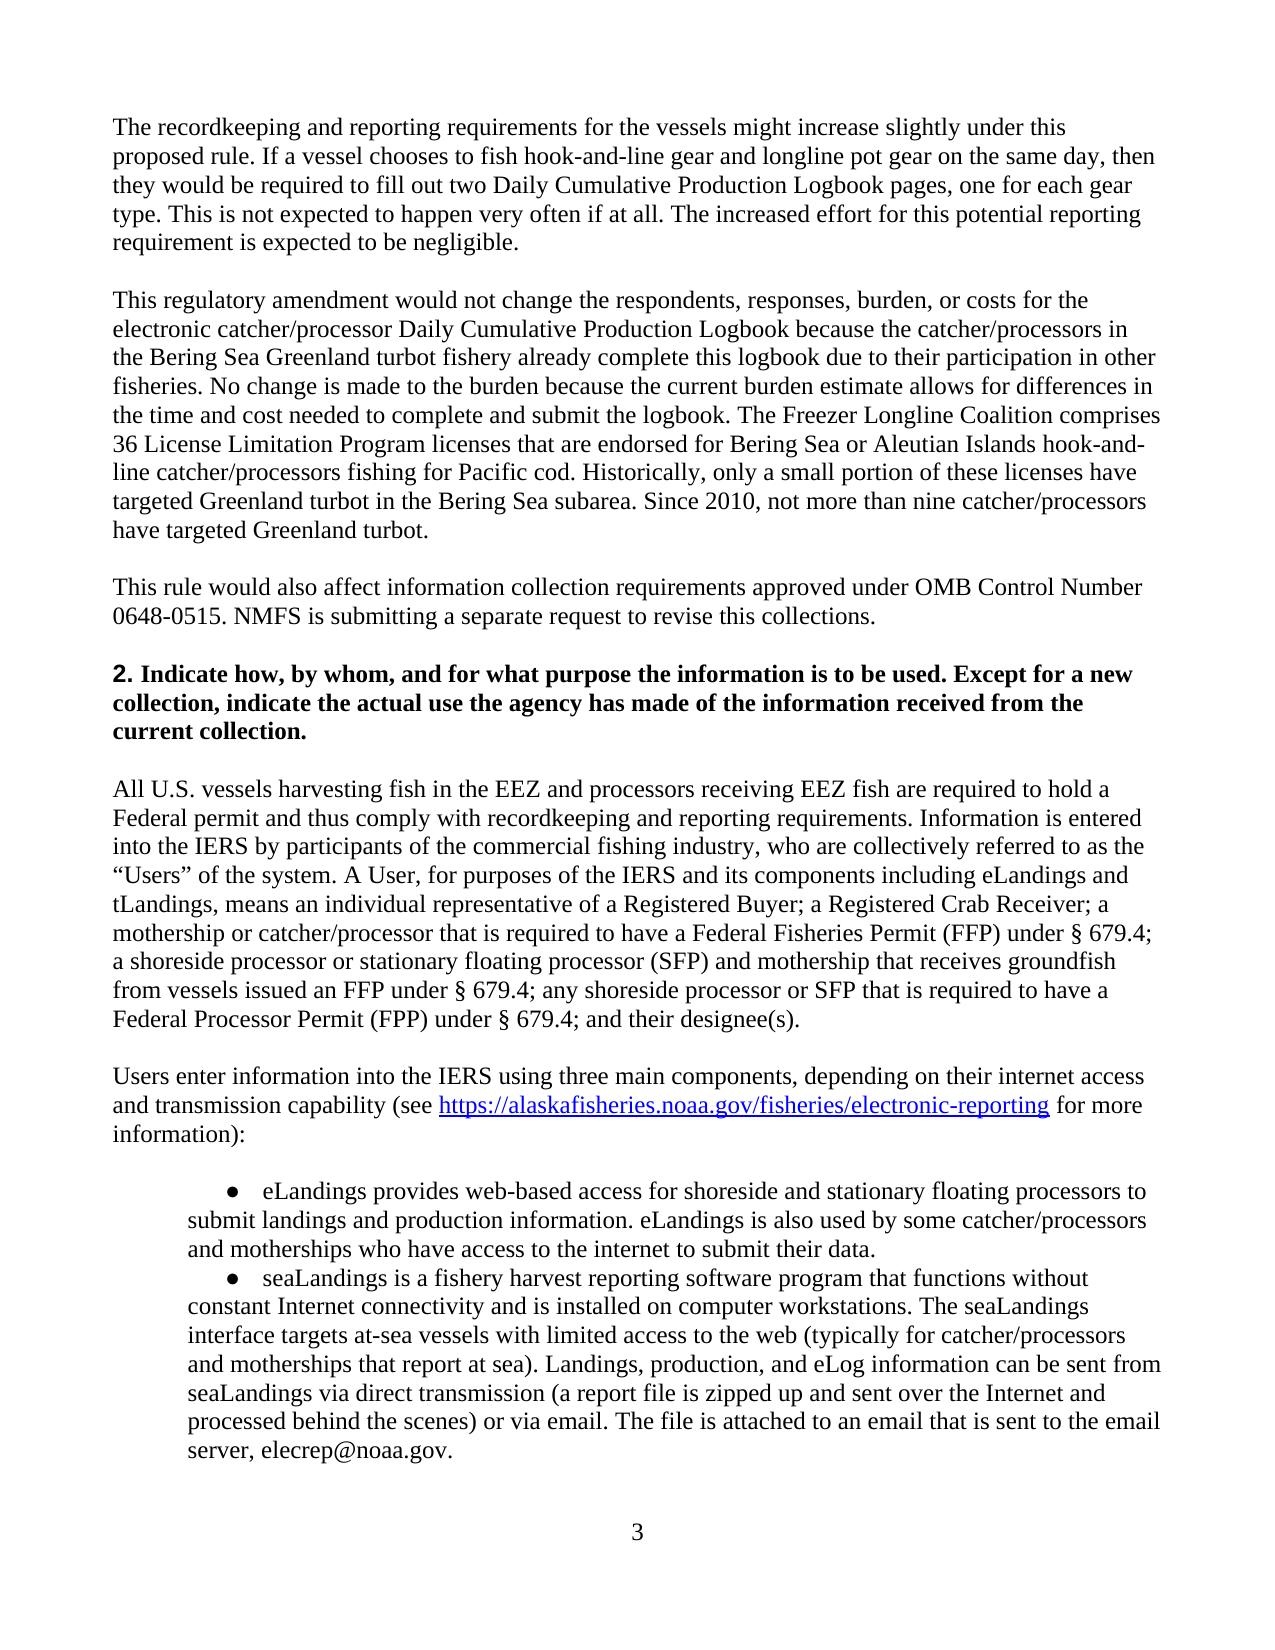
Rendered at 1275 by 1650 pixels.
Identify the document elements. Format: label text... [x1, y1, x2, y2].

text Users enter information into the IERS using three main components, depending on their internet access and transmission capability (see https://alaskafisheries.noaa.gov/fisheries/electronic-reporting for more information): [112, 1061, 1162, 1148]
text This regulatory amendment would not change the respondents, responses, burden, or costs for the electronic catcher/processor Daily Cumulative Production Logbook because the catcher/processors in the Bering Sea Greenland turbot fishery already complete this logbook due to their participation in other fisheries. No change is made to the burden because the current burden estimate allows for differences in the time and cost needed to complete and submit the logbook. The Freezer Longline Coalition comprises 36 License Limitation Program licenses that are endorsed for Bering Sea or Aleutian Islands hook-and-line catcher/processors fishing for Pacific cod. Historically, only a small portion of these licenses have targeted Greenland turbot in the Bering Sea subarea. Since 2010, not more than nine catcher/processors have targeted Greenland turbot. [112, 285, 1162, 544]
text This rule would also affect information collection requirements approved under OMB Control Number 0648-0515. NMFS is submitting a separate request to revise this collections. [112, 572, 1162, 630]
text All U.S. vessels harvesting fish in the EEZ and processors receiving EEZ fish are required to hold a Federal permit and thus comply with recordkeeping and reporting requirements. Information is entered into the IERS by participants of the commercial fishing industry, who are collectively referred to as the “Users” of the system. A User, for purposes of the IERS and its components including eLandings and tLandings, means an individual representative of a Registered Buyer; a Registered Crab Receiver; a mothership or catcher/processor that is required to have a Federal Fisheries Permit (FFP) under § 679.4; a shoreside processor or stationary floating processor (SFP) and mothership that receives groundfish from vessels issued an FFP under § 679.4; any shoreside processor or SFP that is required to have a Federal Processor Permit (FPP) under § 679.4; and their designee(s). [112, 774, 1162, 1033]
list seaLandings is a fishery harvest reporting software program that functions without constant Internet connectivity and is installed on computer workstations. The seaLandings interface targets at-sea vessels with limited access to the web (typically for catcher/processors and motherships that report at sea). Landings, production, and eLog information can be sent from seaLandings via direct transmission (a report file is zipped up and sent over the Internet and processed behind the scenes) or via email. The file is attached to an email that is sent to the email server, elecrep@noaa.gov. [187, 1263, 1162, 1464]
text The recordkeeping and reporting requirements for the vessels might increase slightly under this proposed rule. If a vessel chooses to fish hook-and-line gear and longline pot gear on the same day, then they would be required to fill out two Daily Cumulative Production Logbook pages, one for each gear type. This is not expected to happen very often if at all. The increased effort for this potential reporting requirement is expected to be negligible. [112, 112, 1162, 256]
list eLandings provides web-based access for shoreside and stationary floating processors to submit landings and production information. eLandings is also used by some catcher/processors and motherships who have access to the internet to submit their data. [187, 1176, 1162, 1263]
subtitle Indicate how, by whom, and for what purpose the information is to be used. Except for a new collection, indicate the actual use the agency has made of the information received from the current collection. [112, 659, 1162, 745]
